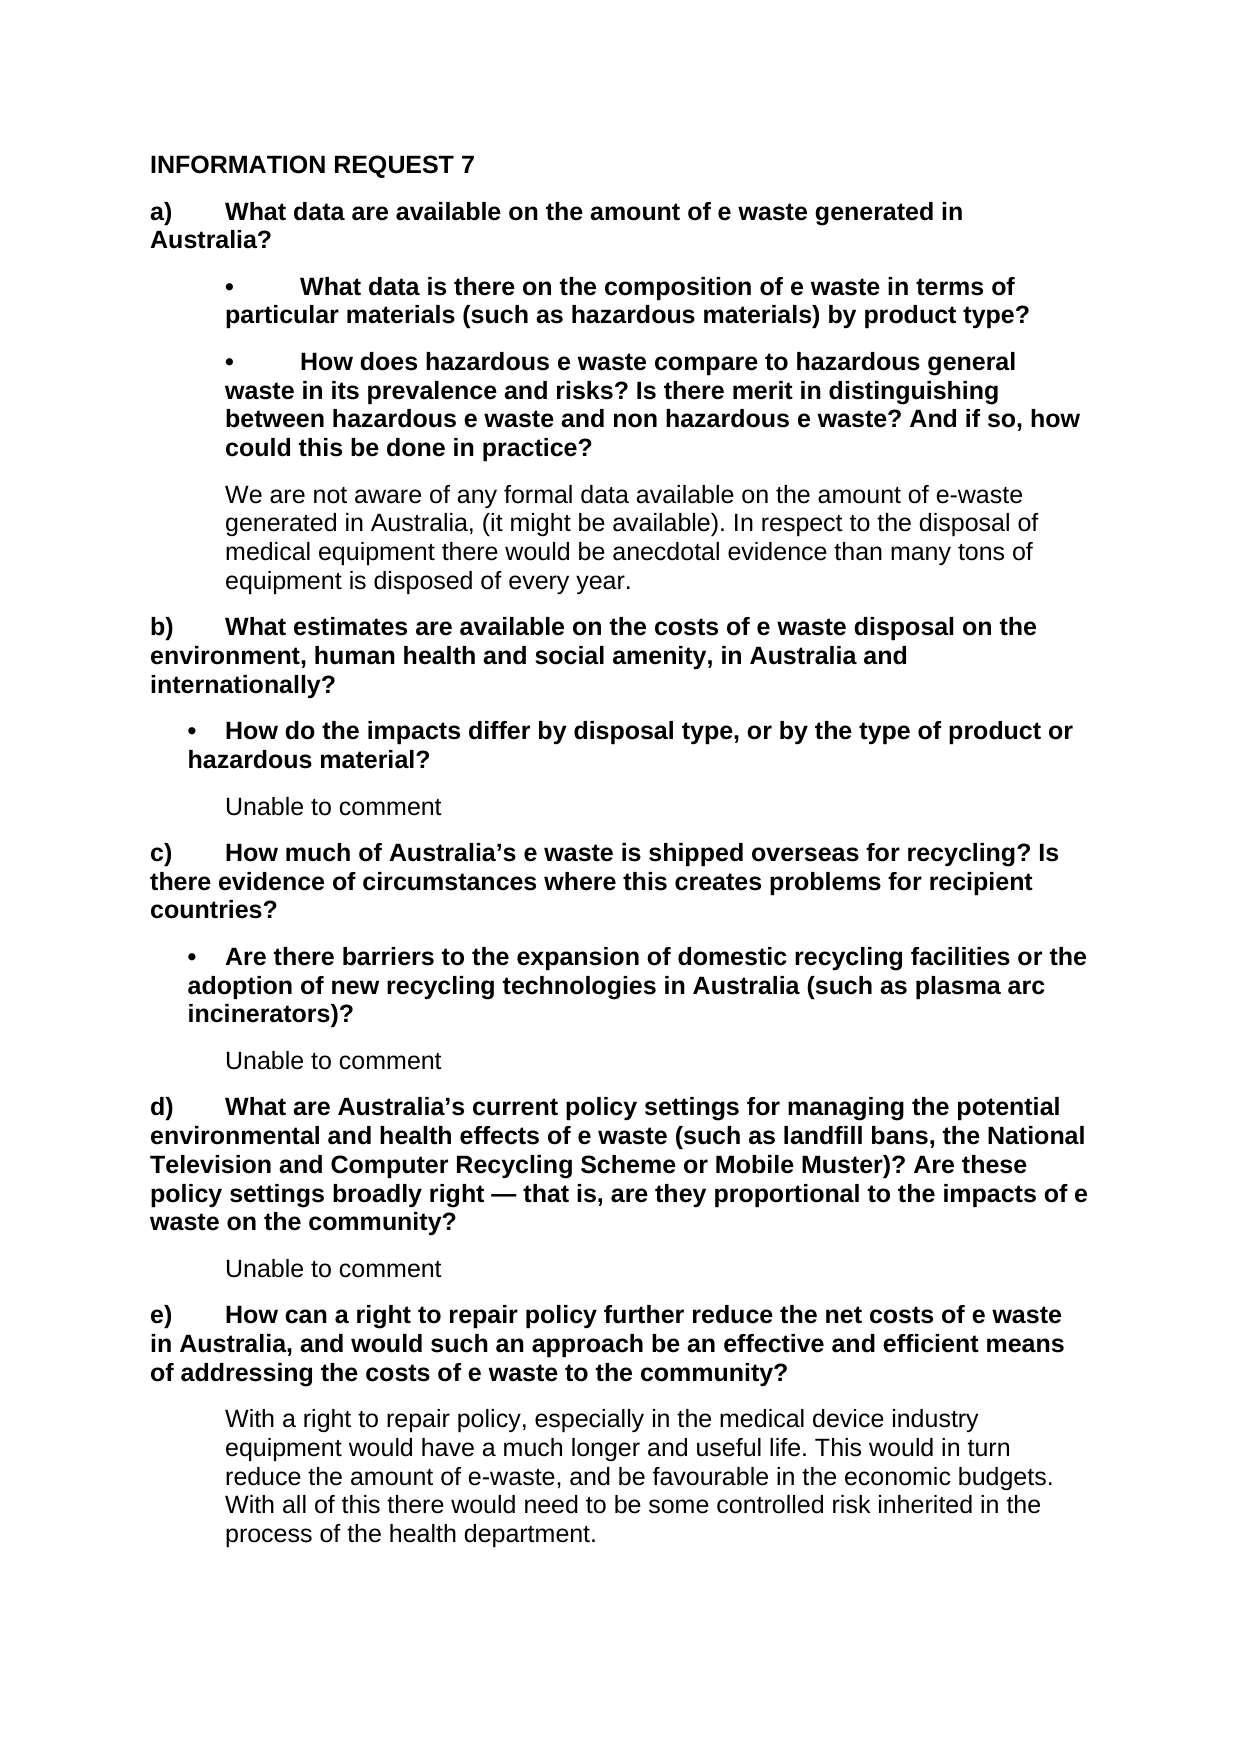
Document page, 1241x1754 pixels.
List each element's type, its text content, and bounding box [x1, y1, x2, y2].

text • Are there barriers to the expansion of domestic recycling facilities or the adoption of new recycling technologies in Australia (such as plasma arc incinerators)? [187, 942, 1090, 1028]
list We are not aware of any formal data available on the amount of e-waste generated in Australia, (it might be available). In respect to the disposal of medical equipment there would be anecdotal evidence than many tons of equipment is disposed of every year. [225, 479, 1090, 594]
list Unable to comment [225, 1254, 1090, 1282]
text e) How can a right to repair policy further reduce the net costs of e waste in Australia, and would such an approach be an effective and efficient means of addressing the costs of e waste to the community? [150, 1300, 1090, 1386]
text d) What are Australia’s current policy settings for managing the potential environmental and health effects of e waste (such as landfill bans, the National Television and Computer Recycling Scheme or Mobile Muster)? Are these policy settings broadly right — that is, are they proportional to the impacts of e waste on the community? [150, 1092, 1090, 1236]
text • What data is there on the composition of e waste in terms of particular materials (such as hazardous materials) by product type? [225, 272, 1090, 329]
list Unable to comment [225, 791, 1090, 820]
text • How does hazardous e waste compare to hazardous general waste in its prevalence and risks? Is there merit in distinguishing between hazardous e waste and non hazardous e waste? And if so, how could this be done in practice? [225, 347, 1090, 462]
text c) How much of Australia’s e waste is shipped overseas for recycling? Is there evidence of circumstances where this creates problems for recipient countries? [150, 838, 1090, 924]
list Unable to comment [225, 1046, 1090, 1074]
text a) What data are available on the amount of e waste generated in Australia? [150, 196, 1090, 254]
text b) What estimates are available on the costs of e waste disposal on the environment, human health and social amenity, in Australia and internationally? [150, 612, 1090, 698]
text INFORMATION REQUEST 7 [150, 150, 1090, 179]
list With a right to repair policy, especially in the medical device industry equipment would have a much longer and useful life. This would in turn reduce the amount of e-waste, and be favourable in the economic budgets. With all of this there would need to be some controlled risk inherited in the process of the health department. [225, 1404, 1090, 1548]
text • How do the impacts differ by disposal type, or by the type of product or hazardous material? [187, 716, 1090, 774]
